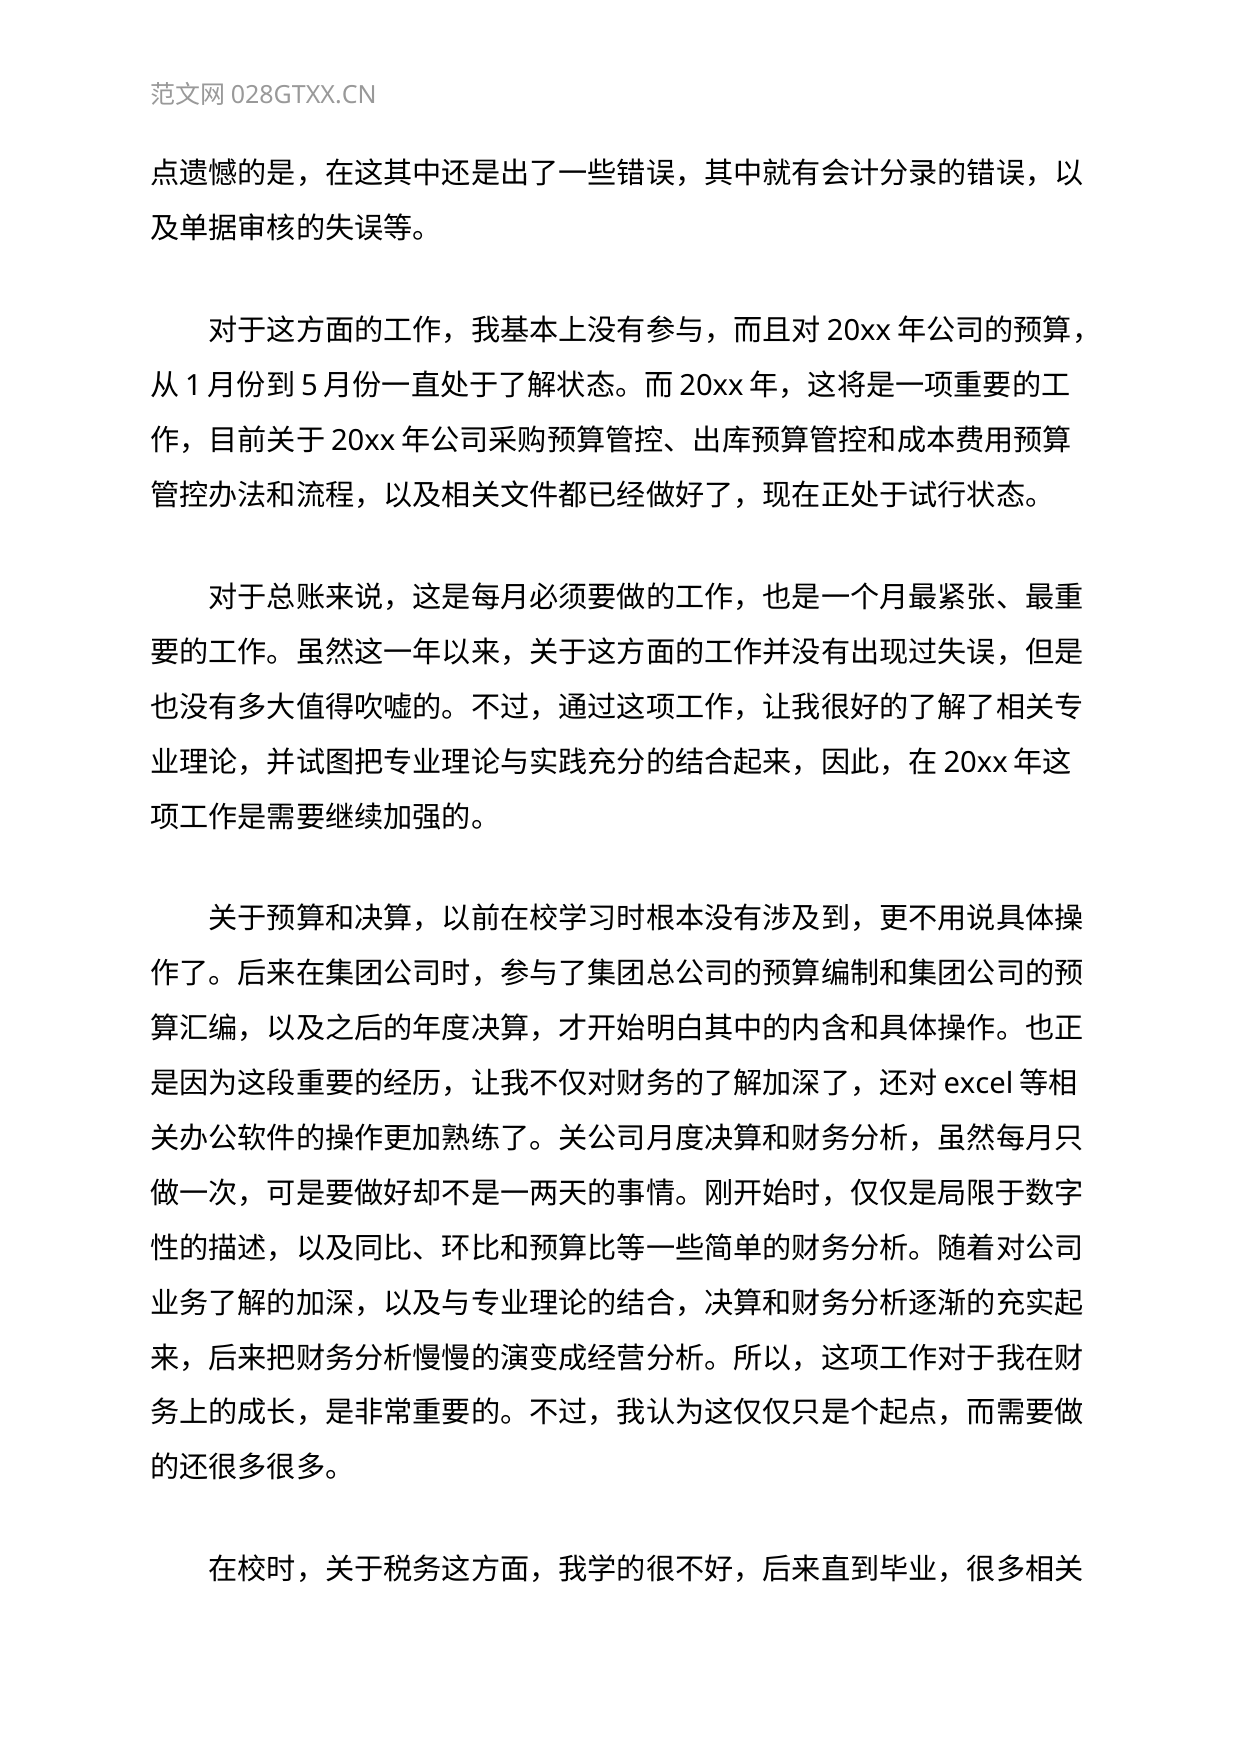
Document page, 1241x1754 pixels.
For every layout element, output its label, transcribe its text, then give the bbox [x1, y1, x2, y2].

text 对于总账来说，这是每月必须要做的工作，也是一个月最紧张、最重要的工作。虽然这一年以来，关于这方面的工作并没有出现过失误，但是也没有多大值得吹嘘的。不过，通过这项工作，让我很好的了解了相关专业理论，并试图把专业理论与实践充分的结合起来，因此，在20xx年这项工作是需要继续加强的。 [150, 573, 1090, 835]
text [150, 1546, 1090, 1588]
text 关于预算和决算，以前在校学习时根本没有涉及到，更不用说具体操作了。后来在集团公司时，参与了集团总公司的预算编制和集团公司的预算汇编，以及之后的年度决算，才开始明白其中的内含和具体操作。也正是因为这段重要的经历，让我不仅对财务的了解加深了，还对excel等相关办公软件的操作更加熟练了。关公司月度决算和财务分析，虽然每月只做一次，可是要做好却不是一两天的事情。刚开始时，仅仅是局限于数字性的描述，以及同比、环比和预算比等一些简单的财务分析。随着对公司业务了解的加深，以及与专业理论的结合，决算和财务分析逐渐的充实起来，后来把财务分析慢慢的演变成经营分析。所以，这项工作对于我在财务上的成长，是非常重要的。不过，我认为这仅仅只是个起点，而需要做的还很多很多。 [150, 895, 1090, 1486]
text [150, 150, 1090, 247]
text 对于这方面的工作，我基本上没有参与，而且对20xx年公司的预算，从1月份到5月份一直处于了解状态。而20xx年，这将是一项重要的工作，目前关于20xx年公司采购预算管控、出库预算管控和成本费用预算管控办法和流程，以及相关文件都已经做好了，现在正处于试行状态。 [150, 307, 1090, 514]
